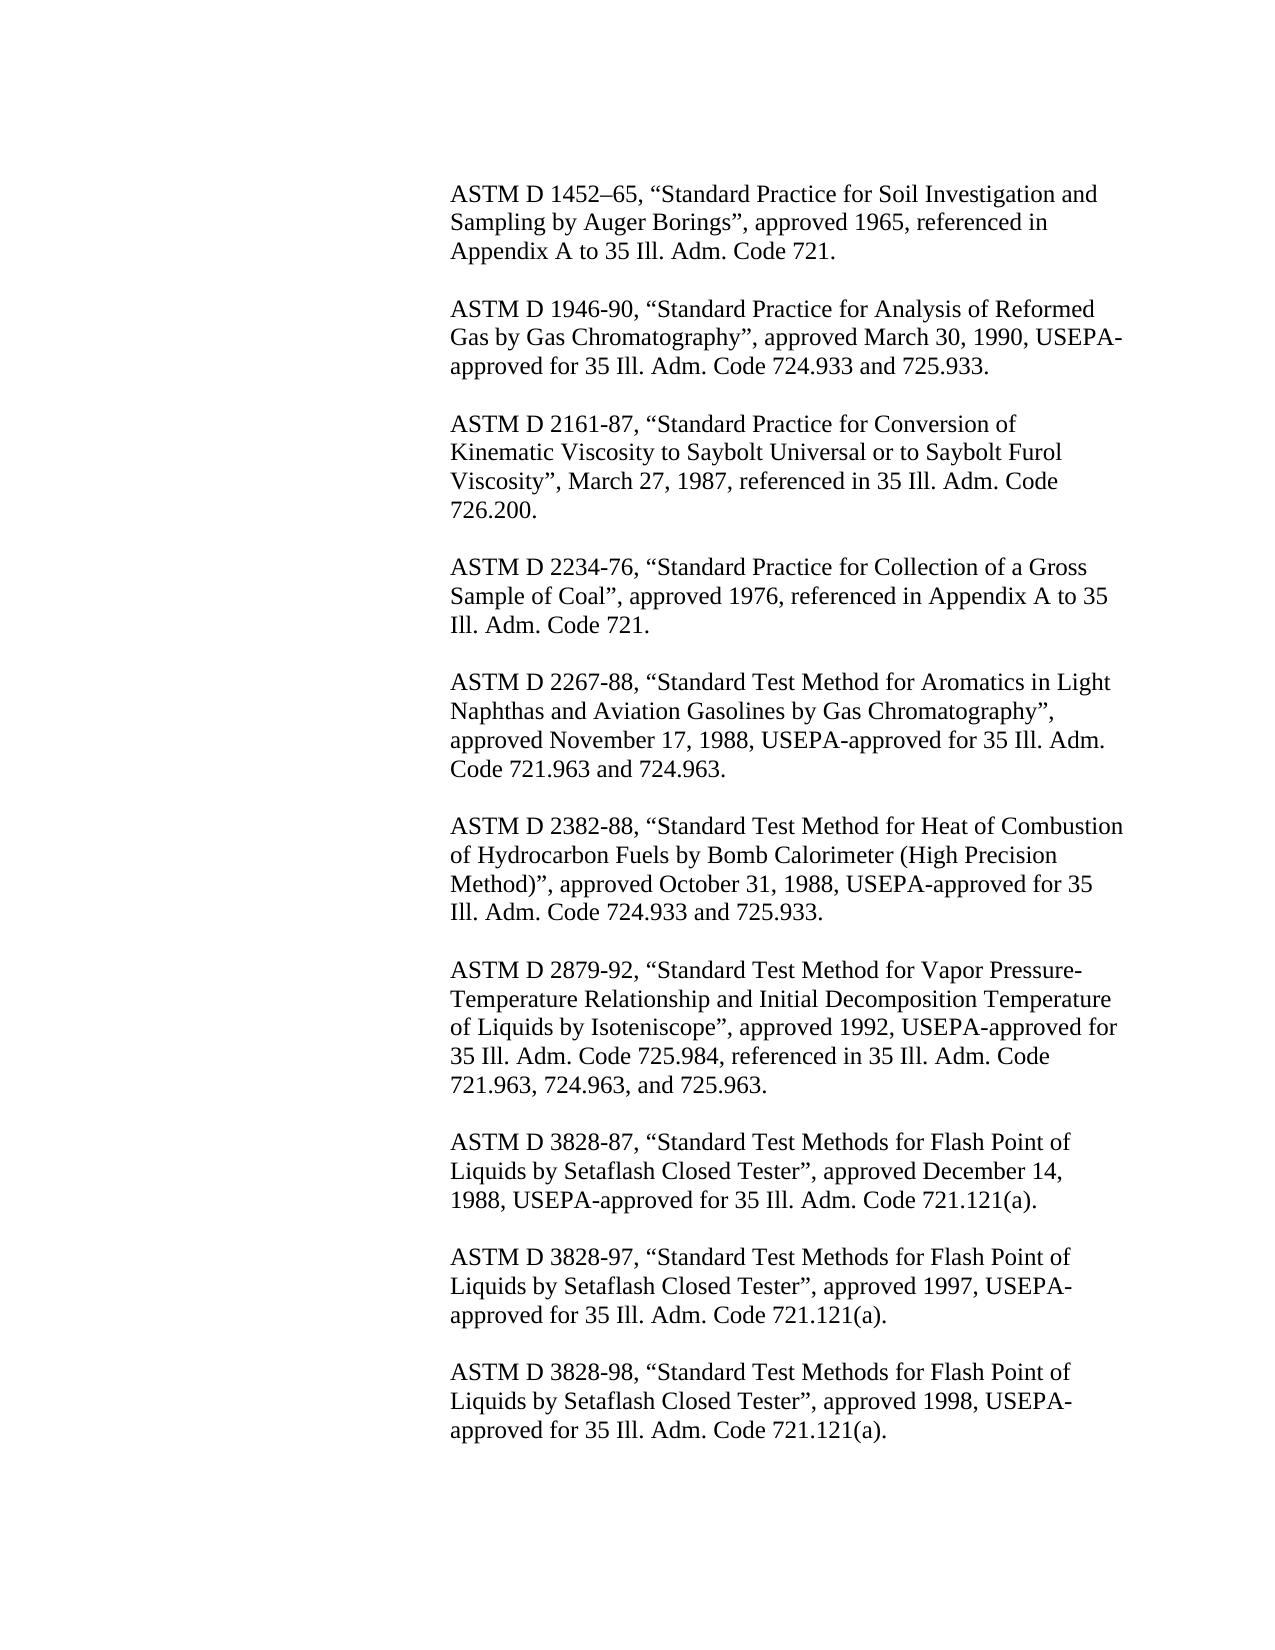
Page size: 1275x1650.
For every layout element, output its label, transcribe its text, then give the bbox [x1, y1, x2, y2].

text ASTM D 2879-92, “Standard Test Method for Vapor Pressure-Temperature Relationship and Initial Decomposition Temperature of Liquids by Isoteniscope”, approved 1992, USEPA-approved for 35 Ill. Adm. Code 725.984, referenced in 35 Ill. Adm. Code 721.963, 724.963, and 725.963. [450, 955, 1125, 1099]
text ASTM D 1946-90, “Standard Practice for Analysis of Reformed Gas by Gas Chromatography”, approved March 30, 1990, USEPA-approved for 35 Ill. Adm. Code 724.933 and 725.933. [450, 294, 1125, 380]
text ASTM D 2161-87, “Standard Practice for Conversion of Kinematic Viscosity to Saybolt Universal or to Saybolt Furol Viscosity”, March 27, 1987, referenced in 35 Ill. Adm. Code 726.200. [450, 409, 1125, 524]
text ASTM D 1452–65, “Standard Practice for Soil Investigation and Sampling by Auger Borings”, approved 1965, referenced in Appendix A to 35 Ill. Adm. Code 721. [450, 179, 1125, 265]
text ASTM D 2382-88, “Standard Test Method for Heat of Combustion of Hydrocarbon Fuels by Bomb Calorimeter (High Precision Method)”, approved October 31, 1988, USEPA-approved for 35 Ill. Adm. Code 724.933 and 725.933. [450, 811, 1125, 926]
text ASTM D 2234-76, “Standard Practice for Collection of a Gross Sample of Coal”, approved 1976, referenced in Appendix A to 35 Ill. Adm. Code 721. [450, 552, 1125, 639]
text ASTM D 2267-88, “Standard Test Method for Aromatics in Light Naphthas and Aviation Gasolines by Gas Chromatography”, approved November 17, 1988, USEPA-approved for 35 Ill. Adm. Code 721.963 and 724.963. [450, 667, 1125, 782]
